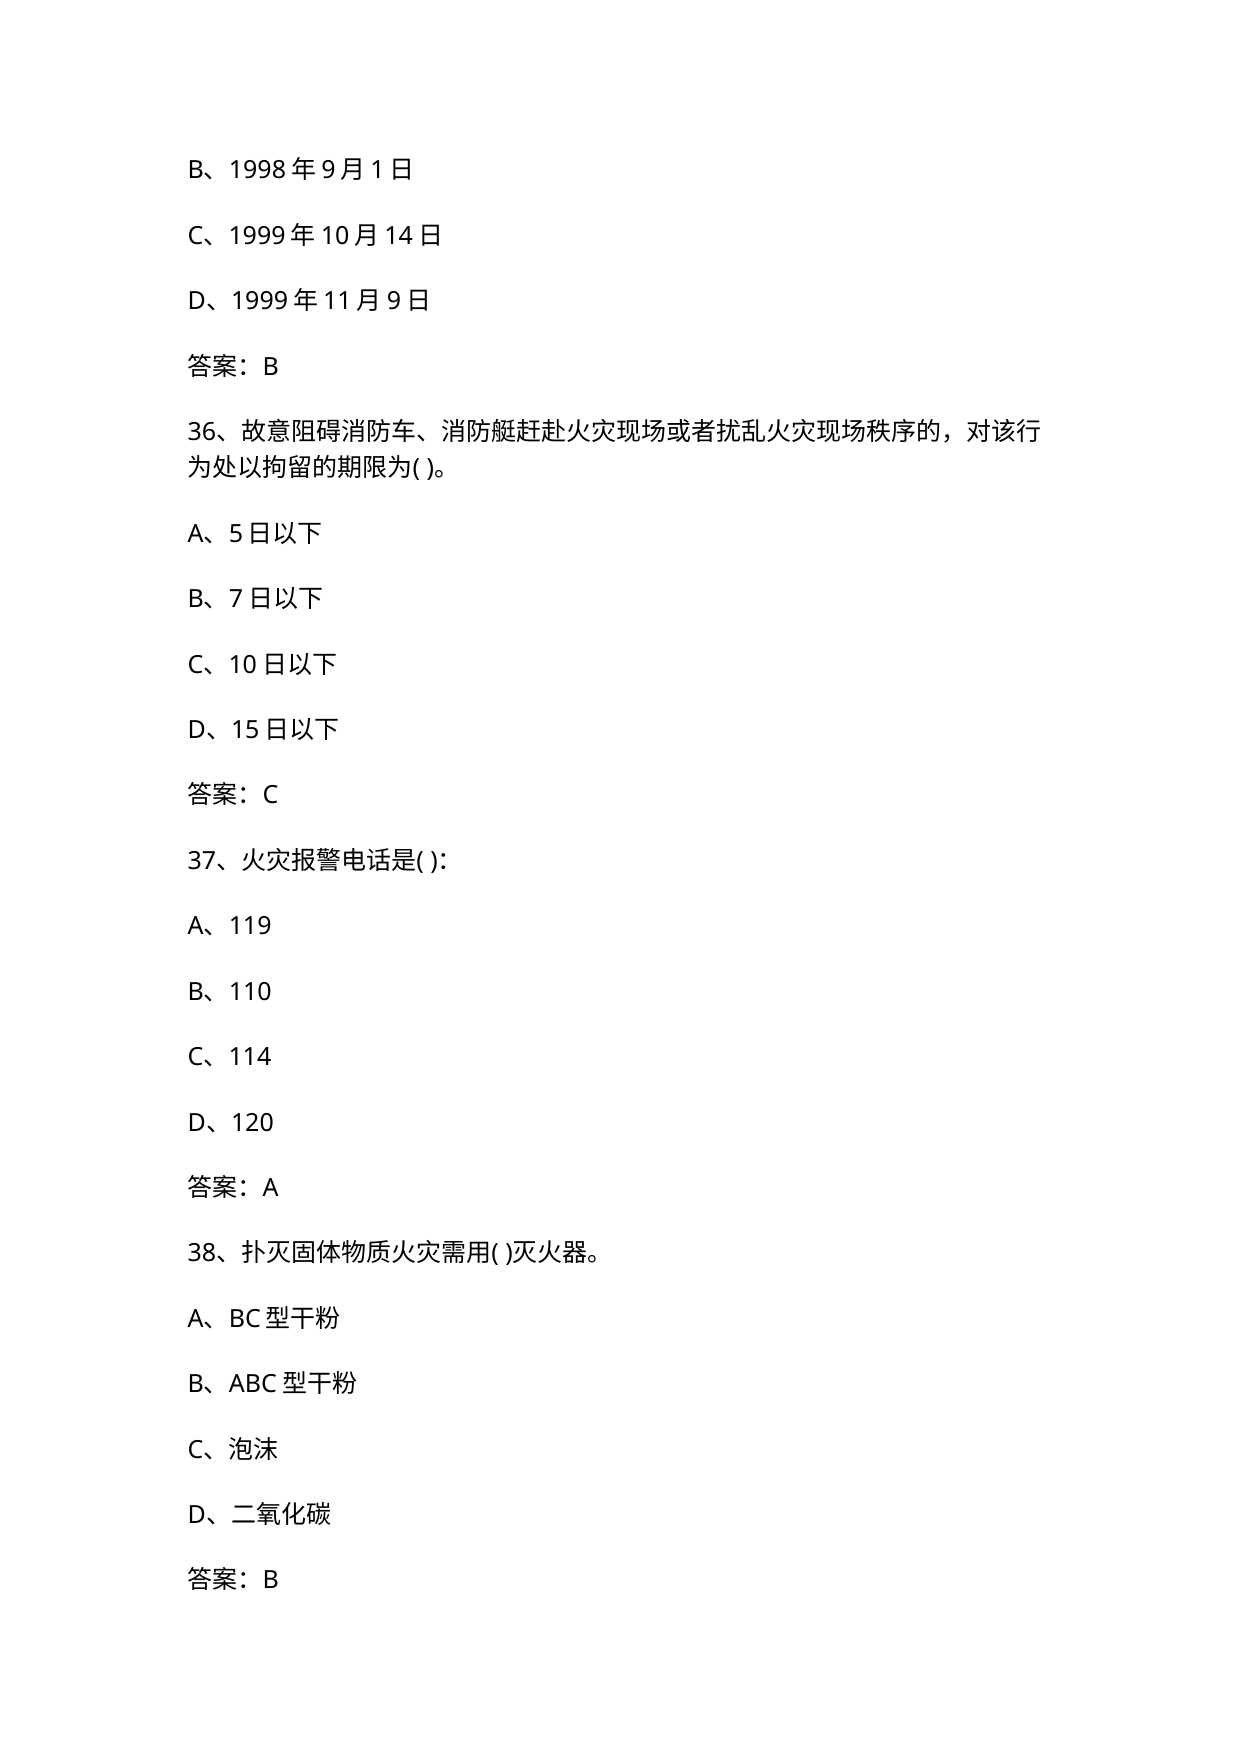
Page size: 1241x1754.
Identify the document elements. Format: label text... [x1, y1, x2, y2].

text B、110 [187, 971, 1053, 1007]
text D、1999年11月9日 [187, 281, 1053, 317]
text B、7日以下 [187, 579, 1053, 615]
text 36、故意阻碍消防车、消防艇赶赴火灾现场或者扰乱火灾现场秩序的，对该行为处以拘留的期限为( )。 [187, 412, 1053, 484]
text 答案：B [187, 346, 1053, 382]
text D、二氧化碳 [187, 1494, 1053, 1531]
text C、1999年10月14日 [187, 215, 1053, 252]
text C、泡沫 [187, 1429, 1053, 1465]
text C、10日以下 [187, 644, 1053, 680]
text A、119 [187, 906, 1053, 942]
text D、120 [187, 1102, 1053, 1138]
text A、BC型干粉 [187, 1298, 1053, 1334]
text 答案：B [187, 1560, 1053, 1596]
text 37、火灾报警电话是( )： [187, 840, 1053, 877]
text B、ABC型干粉 [187, 1364, 1053, 1400]
text 38、扑灭固体物质火灾需用( )灭火器。 [187, 1233, 1053, 1269]
text A、5日以下 [187, 513, 1053, 549]
text 答案：A [187, 1167, 1053, 1204]
text B、1998年9月1日 [187, 150, 1053, 186]
text 答案：C [187, 775, 1053, 811]
text C、114 [187, 1037, 1053, 1073]
text D、15日以下 [187, 709, 1053, 746]
